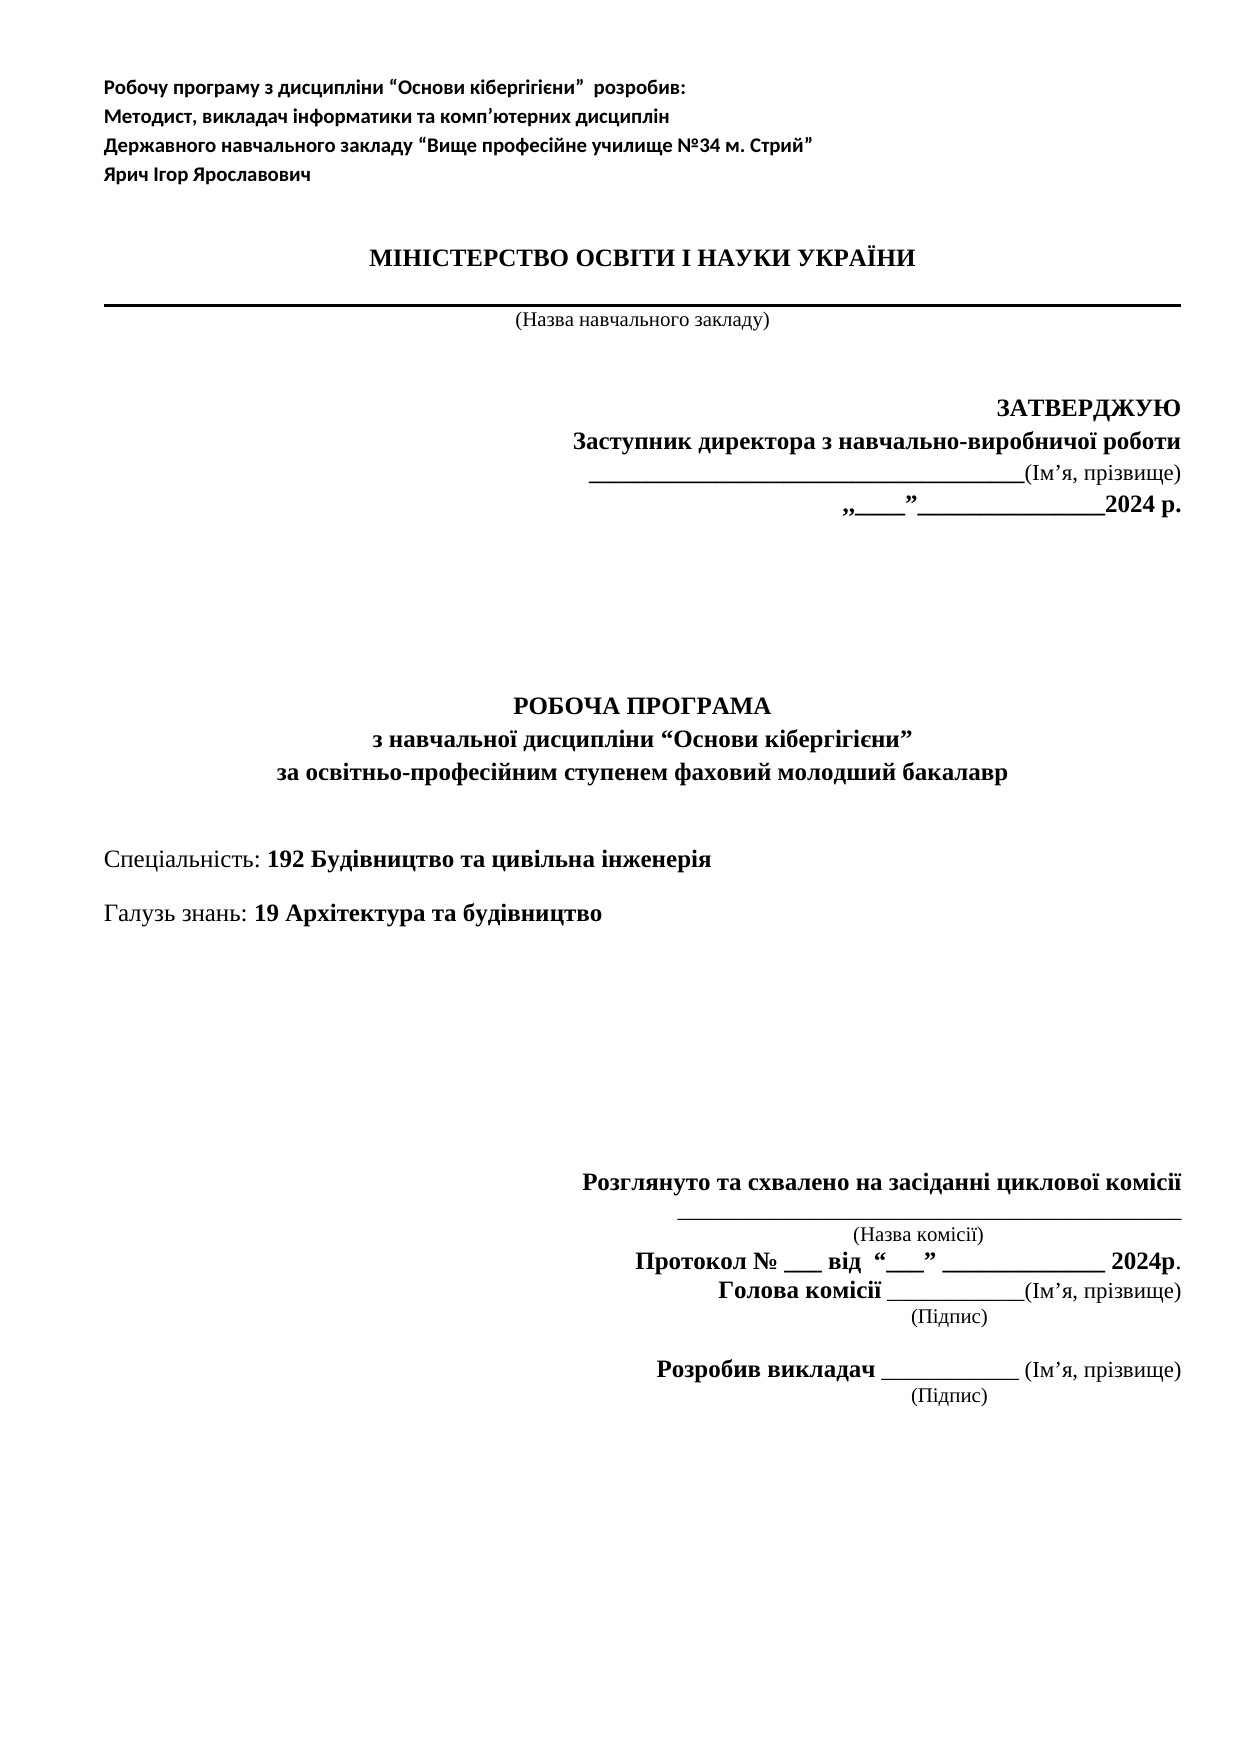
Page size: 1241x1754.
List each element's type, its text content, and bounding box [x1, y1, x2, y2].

text (Підпис) [103, 1304, 1181, 1328]
text з навчальної дисципліни “Основи кібергігієни” [103, 724, 1181, 753]
text ЗАТВЕРДЖУЮ [103, 393, 1181, 422]
text Розробив викладач ____________ (Ім’я, прізвище) [103, 1354, 1181, 1383]
text за освітньо-професійним ступенем фаховий молодший бакалавр [103, 757, 1181, 786]
text РОБОЧА ПРОГРАМА [103, 691, 1181, 720]
text ____________________________________________ [103, 1196, 1181, 1222]
text Розглянуто та схвалено на засіданні циклової комісії [103, 1167, 1181, 1196]
text (Підпис) [103, 1383, 1181, 1407]
text ______________________________________(Ім’я, прізвище) [103, 459, 1181, 486]
text Галузь знань: 19 Архітектура та будівництво [103, 898, 1181, 927]
text Спеціальність: 192 Будівництво та цивільна інженерія [103, 844, 1181, 873]
text МІНІСТЕРСТВО ОСВІТИ І НАУКИ УКРАЇНИ [103, 243, 1181, 272]
text (Назва комісії) [103, 1222, 1181, 1246]
text (Назва навчального закладу) [103, 307, 1181, 331]
text Заступник директора з навчально-виробничої роботи [103, 426, 1181, 455]
text ,,____”_______________2024 р. [103, 489, 1181, 518]
text Голова комісії ____________(Ім’я, прізвище) [103, 1275, 1181, 1304]
text Протокол № ___ від “___” _____________ 2024р. [103, 1246, 1181, 1275]
